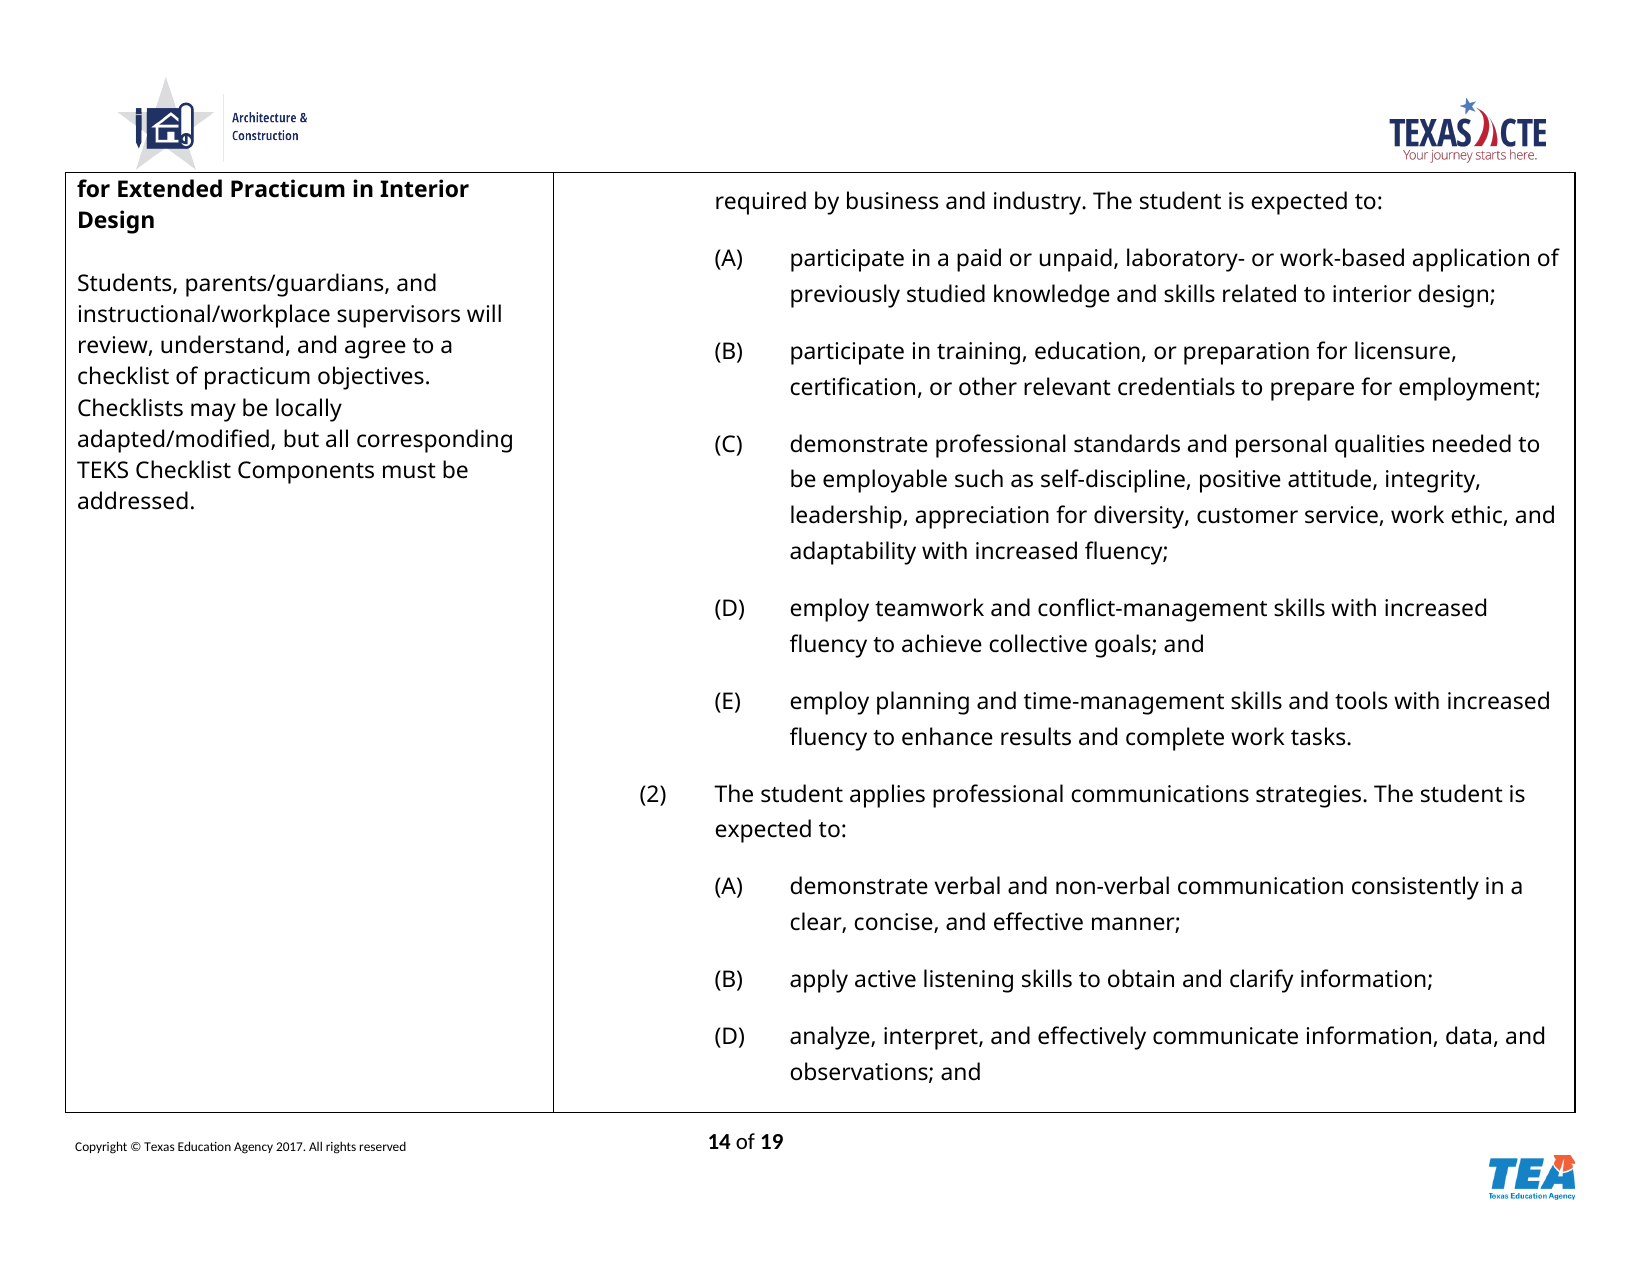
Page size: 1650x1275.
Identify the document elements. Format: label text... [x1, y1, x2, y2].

picture [116, 75, 318, 172]
picture [1373, 88, 1563, 172]
picture [1488, 1155, 1575, 1200]
table_cell [66, 173, 553, 1112]
